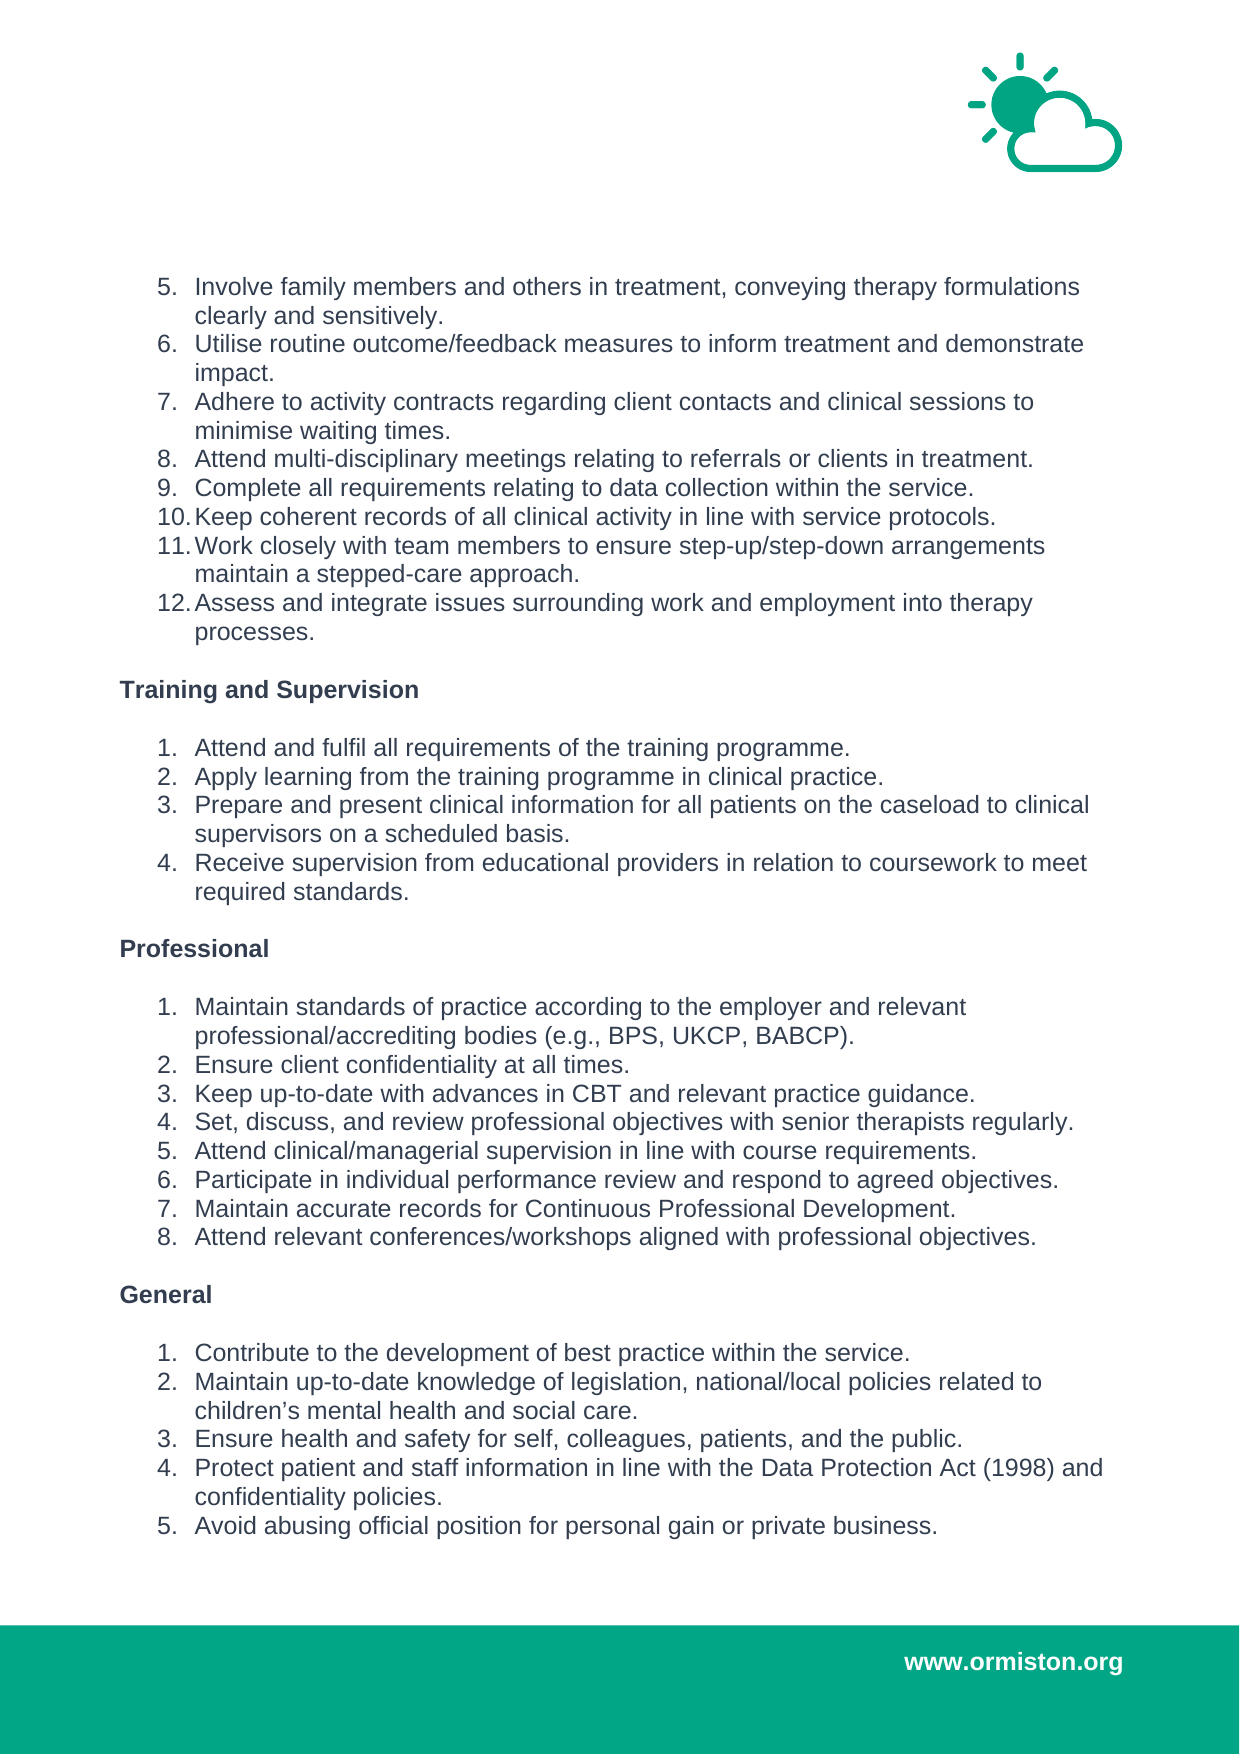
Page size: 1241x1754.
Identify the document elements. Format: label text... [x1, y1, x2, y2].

list Keep coherent records of all clinical activity in line with service protocols. [157, 502, 1123, 531]
list Adhere to activity contracts regarding client contacts and clinical sessions to minimise waiting times. [157, 387, 1123, 444]
list Ensure client confidentiality at all times. [157, 1050, 1123, 1078]
list Avoid abusing official position for personal gain or private business. [157, 1511, 1123, 1539]
list Maintain accurate records for Continuous Professional Development. [157, 1193, 1123, 1222]
list Involve family members and others in treatment, conveying therapy formulations clearly and sensitively. [157, 272, 1123, 329]
list Work closely with team members to ensure step-up/step-down arrangements maintain a stepped-care approach. [157, 531, 1123, 588]
text General [119, 1280, 1123, 1309]
list Attend multi-disciplinary meetings relating to referrals or clients in treatment. [157, 444, 1123, 473]
list Ensure health and safety for self, colleagues, patients, and the public. [157, 1424, 1123, 1453]
list Set, discuss, and review professional objectives with senior therapists regularly. [157, 1107, 1123, 1136]
picture [963, 47, 1127, 178]
list Attend clinical/managerial supervision in line with course requirements. [157, 1136, 1123, 1165]
text Professional [119, 934, 1123, 963]
list Maintain standards of practice according to the employer and relevant professional/accrediting bodies (e.g., BPS, UKCP, BABCP). [157, 992, 1123, 1050]
list Utilise routine outcome/feedback measures to inform treatment and demonstrate impact. [157, 329, 1123, 387]
list Keep up-to-date with advances in CBT and relevant practice guidance. [157, 1078, 1123, 1107]
list Attend relevant conferences/workshops aligned with professional objectives. [157, 1222, 1123, 1251]
list Contribute to the development of best practice within the service. [157, 1338, 1123, 1367]
list Prepare and present clinical information for all patients on the caseload to clinical supervisors on a scheduled basis. [157, 790, 1123, 848]
list Maintain up-to-date knowledge of legislation, national/local policies related to children’s mental health and social care. [157, 1367, 1123, 1424]
list Attend and fulfil all requirements of the training programme. [157, 733, 1123, 761]
list Complete all requirements relating to data collection within the service. [157, 473, 1123, 502]
list Apply learning from the training programme in clinical practice. [157, 761, 1123, 790]
list Receive supervision from educational providers in relation to coursework to meet required standards. [157, 848, 1123, 905]
list Participate in individual performance review and respond to agreed objectives. [157, 1165, 1123, 1193]
list Protect patient and staff information in line with the Data Protection Act (1998) and confidentiality policies. [157, 1453, 1123, 1511]
list Assess and integrate issues surrounding work and employment into therapy processes. [157, 588, 1123, 646]
text Training and Supervision [119, 675, 1123, 703]
